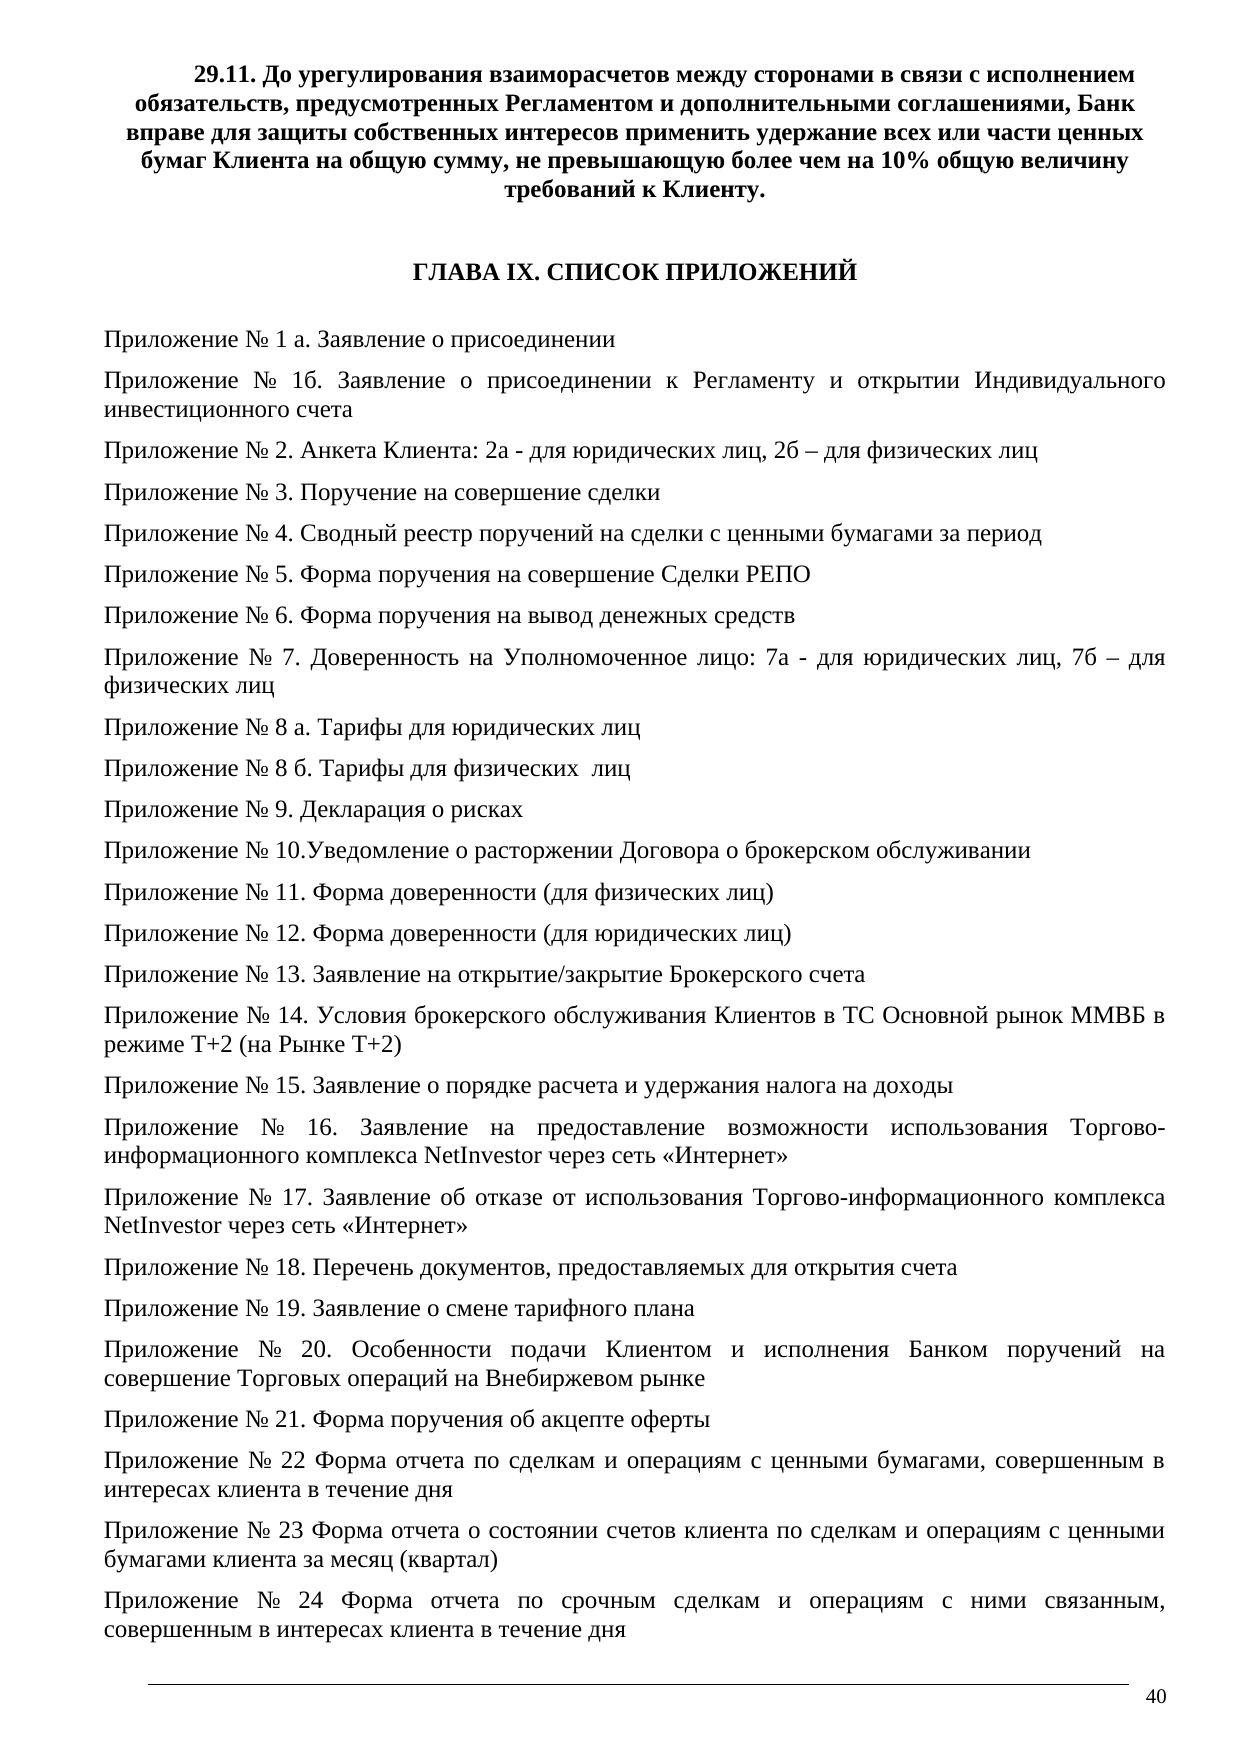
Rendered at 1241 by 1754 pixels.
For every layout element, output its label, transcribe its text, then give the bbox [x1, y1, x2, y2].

text Приложение № 8 б. Тарифы для физических лиц [103, 753, 1166, 782]
text Приложение № 10.Уведомление о расторжении Договора о брокерском обслуживании [103, 835, 1166, 864]
text Приложение № 2. Анкета Клиента: 2а - для юридических лиц, 2б – для физических лиц [103, 435, 1166, 464]
text Приложение № 6. Форма поручения на вывод денежных средств [103, 600, 1166, 629]
text Приложение № 17. Заявление об отказе от использования Торгово-информационного комплекса NetInvestor через сеть «Интернет» [103, 1182, 1166, 1239]
text Приложение № 20. Особенности подачи Клиентом и исполнения Банком поручений на совершение Торговых операций на Внебиржевом рынке [103, 1334, 1166, 1392]
text Приложение № 21. Форма поручения об акцепте оферты [103, 1404, 1166, 1433]
text Приложение № 15. Заявление о порядке расчета и удержания налога на доходы [103, 1070, 1166, 1099]
text Приложение № 18. Перечень документов, предоставляемых для открытия счета [103, 1252, 1166, 1280]
text Приложение № 5. Форма поручения на совершение Сделки РЕПО [103, 559, 1166, 588]
text Приложение № 13. Заявление на открытие/закрытие Брокерского счета [103, 959, 1166, 988]
text Приложение № 7. Доверенность на Уполномоченное лицо: 7а - для юридических лиц, 7б – для физических лиц [103, 642, 1166, 699]
text Приложение № 11. Форма доверенности (для физических лиц) [103, 877, 1166, 905]
text Приложение № 24 Форма отчета по срочным сделкам и операциям с ними связанным, совершенным в интересах клиента в течение дня [103, 1585, 1166, 1643]
text Приложение № 1 а. Заявление о присоединении [103, 324, 1166, 353]
text Приложение № 23 Форма отчета о состоянии счетов клиента по сделкам и операциям с ценными бумагами клиента за месяц (квартал) [103, 1515, 1166, 1573]
text Приложение № 8 а. Тарифы для юридических лиц [103, 712, 1166, 740]
text Приложение № 22 Форма отчета по сделкам и операциям с ценными бумагами, совершенным в интересах клиента в течение дня [103, 1445, 1166, 1503]
text Приложение № 19. Заявление о смене тарифного плана [103, 1293, 1166, 1322]
list До урегулирования взаиморасчетов между сторонами в связи с исполнением обязательств, предусмотренных Регламентом и дополнительными соглашениями, Банк вправе для защиты собственных интересов применить удержание всех или части ценных бумаг Клиента на общую сумму, не превышающую более чем на 10% общую величину требований к Клиенту. [103, 59, 1166, 203]
text Приложение № 14. Условия брокерского обслуживания Клиентов в ТС Основной рынок ММВБ в режиме Т+2 (на Рынке Т+2) [103, 1000, 1166, 1058]
text Приложение № 9. Декларация о рисках [103, 794, 1166, 823]
text Приложение № 16. Заявление на предоставление возможности использования Торгово-информационного комплекса NetInvestor через сеть «Интернет» [103, 1112, 1166, 1169]
text Приложение № 1б. Заявление о присоединении к Регламенту и открытии Индивидуального инвестиционного счета [103, 365, 1166, 423]
text Приложение № 3. Поручение на совершение сделки [103, 477, 1166, 505]
text Приложение № 4. Сводный реестр поручений на сделки с ценными бумагами за период [103, 518, 1166, 547]
subtitle ГЛАВА IX. Список приложений [103, 257, 1166, 285]
text Приложение № 12. Форма доверенности (для юридических лиц) [103, 918, 1166, 947]
